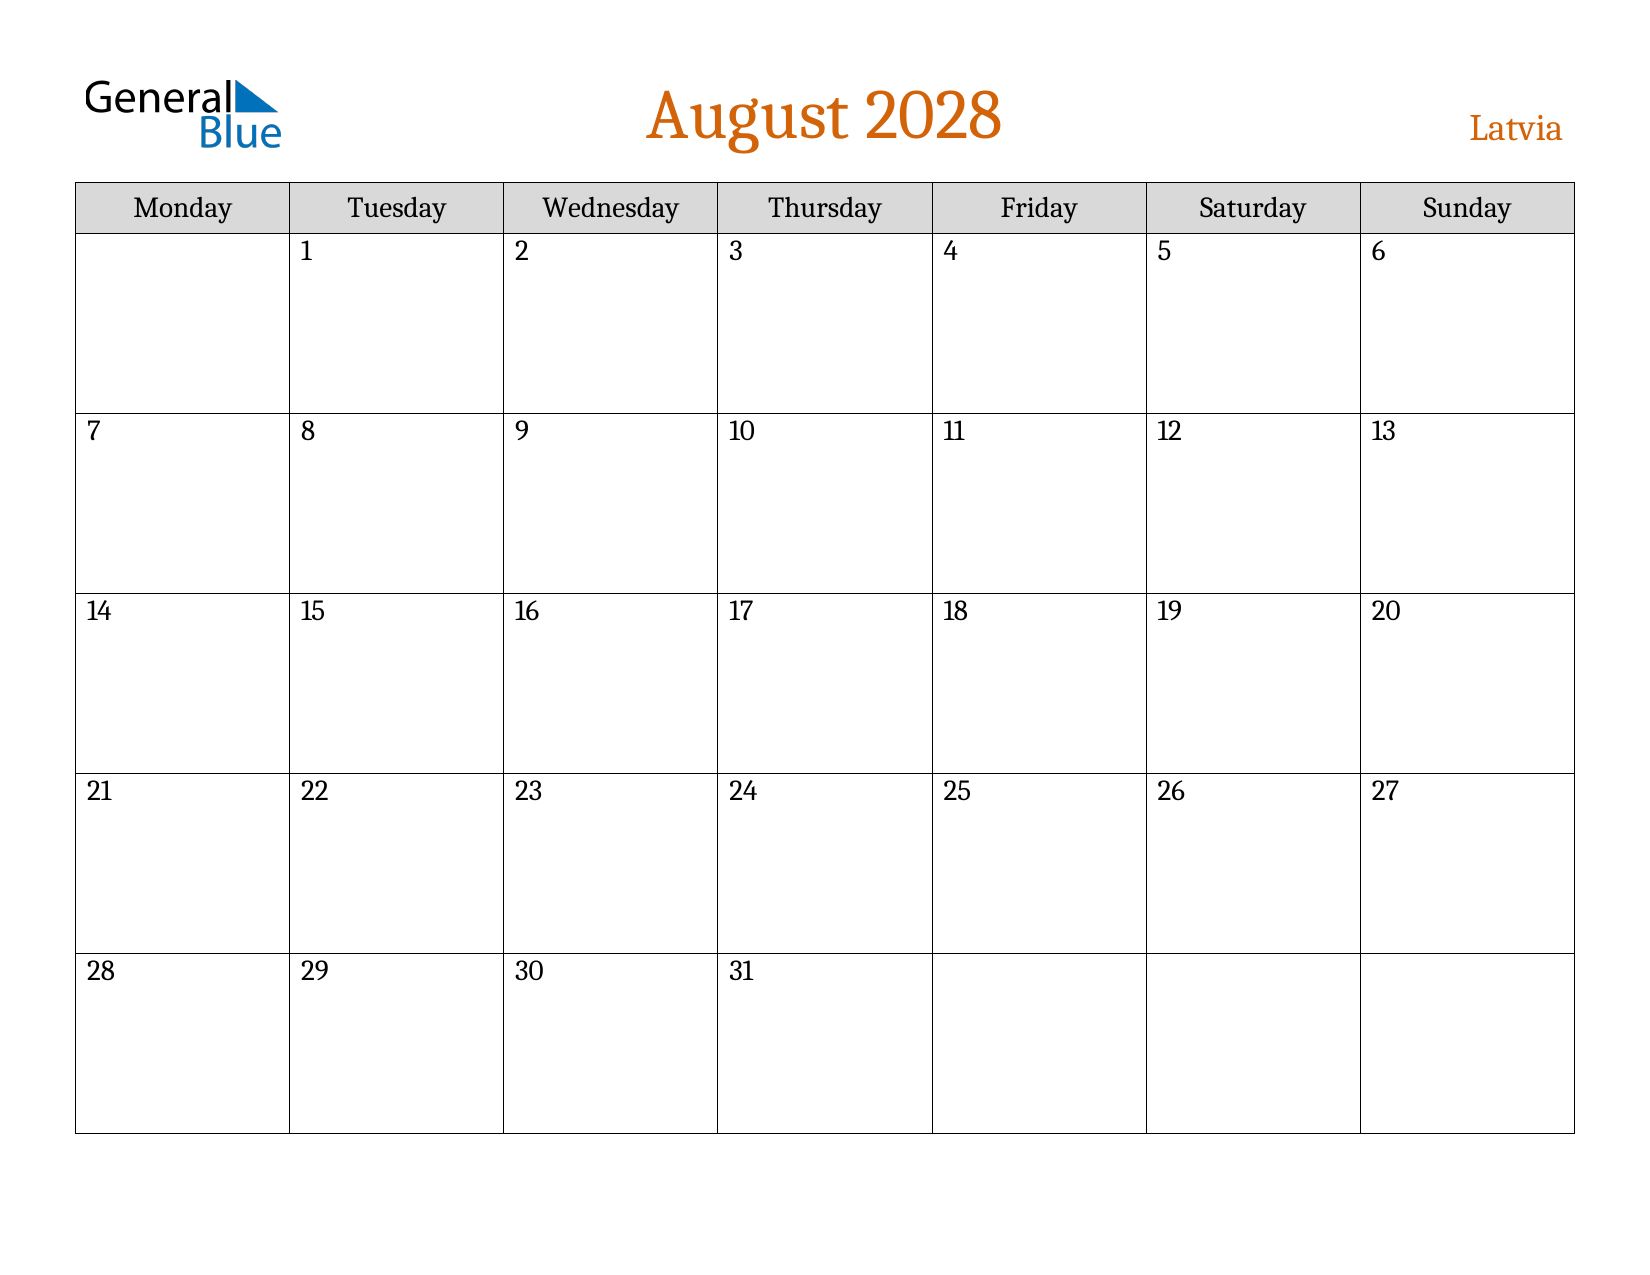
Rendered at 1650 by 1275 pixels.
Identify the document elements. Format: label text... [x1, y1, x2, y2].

table_cell [504, 270, 717, 413]
table_cell [76, 234, 289, 270]
table_cell [290, 630, 503, 773]
table_cell [718, 270, 932, 413]
table_cell [76, 810, 289, 953]
table_cell [504, 630, 717, 773]
table_cell 17 [718, 594, 932, 630]
table_cell [718, 810, 932, 953]
table_cell 23 [504, 774, 717, 810]
table_cell [76, 630, 289, 773]
table_cell 9 [504, 414, 717, 450]
table_cell [1147, 630, 1360, 773]
table_cell [1361, 990, 1574, 1133]
table_cell [1361, 450, 1574, 593]
table_cell 15 [290, 594, 503, 630]
table_cell 20 [1361, 594, 1574, 630]
table_cell [76, 450, 289, 593]
table_cell [290, 990, 503, 1133]
table_cell [504, 450, 717, 593]
table_cell [290, 270, 503, 413]
table_cell [933, 954, 1146, 990]
table_cell 12 [1147, 414, 1360, 450]
table_cell 14 [76, 594, 289, 630]
table_cell 5 [1147, 234, 1360, 270]
table_cell Monday [76, 183, 289, 233]
table_cell [718, 450, 932, 593]
table_cell [76, 270, 289, 413]
table_cell [933, 990, 1146, 1133]
table_cell 16 [504, 594, 717, 630]
table_cell [933, 810, 1146, 953]
table_cell [933, 630, 1146, 773]
table_cell 21 [76, 774, 289, 810]
table_cell 26 [1147, 774, 1360, 810]
table_cell 19 [1147, 594, 1360, 630]
table_cell 1 [290, 234, 503, 270]
table_cell [504, 990, 717, 1133]
picture [86, 80, 281, 148]
table_cell [1147, 990, 1360, 1133]
table_cell Friday [933, 183, 1146, 233]
table_cell 13 [1361, 414, 1574, 450]
table_cell [1361, 810, 1574, 953]
table_cell [718, 990, 932, 1133]
table_cell [1147, 270, 1360, 413]
table_cell 10 [718, 414, 932, 450]
table_cell Sunday [1361, 183, 1574, 233]
table_cell 7 [76, 414, 289, 450]
table_cell 31 [718, 954, 932, 990]
table_cell 24 [718, 774, 932, 810]
table_cell [1361, 954, 1574, 990]
table_header [76, 75, 503, 182]
table_cell Saturday [1147, 183, 1360, 233]
table_cell [76, 990, 289, 1133]
table_cell [933, 270, 1146, 413]
table_header August 2028 [504, 75, 1146, 182]
table_cell [1361, 630, 1574, 773]
table_cell [718, 630, 932, 773]
table_cell [504, 810, 717, 953]
table_cell Tuesday [290, 183, 503, 233]
table_cell 27 [1361, 774, 1574, 810]
table_cell [1147, 954, 1360, 990]
table_cell 18 [933, 594, 1146, 630]
table_cell [1361, 270, 1574, 413]
table_header Latvia [1146, 75, 1574, 182]
table_cell 6 [1361, 234, 1574, 270]
table_cell 4 [933, 234, 1146, 270]
table_cell [1147, 450, 1360, 593]
table_cell 29 [290, 954, 503, 990]
table_cell 30 [504, 954, 717, 990]
table_cell 8 [290, 414, 503, 450]
table_cell [1147, 810, 1360, 953]
table_cell 22 [290, 774, 503, 810]
table_cell 3 [718, 234, 932, 270]
table_cell 25 [933, 774, 1146, 810]
table_cell 2 [504, 234, 717, 270]
table_cell 28 [76, 954, 289, 990]
table_cell 11 [933, 414, 1146, 450]
table_cell [290, 450, 503, 593]
table_cell Wednesday [504, 183, 717, 233]
table_cell [290, 810, 503, 953]
table_cell Thursday [718, 183, 932, 233]
table_cell [933, 450, 1146, 593]
